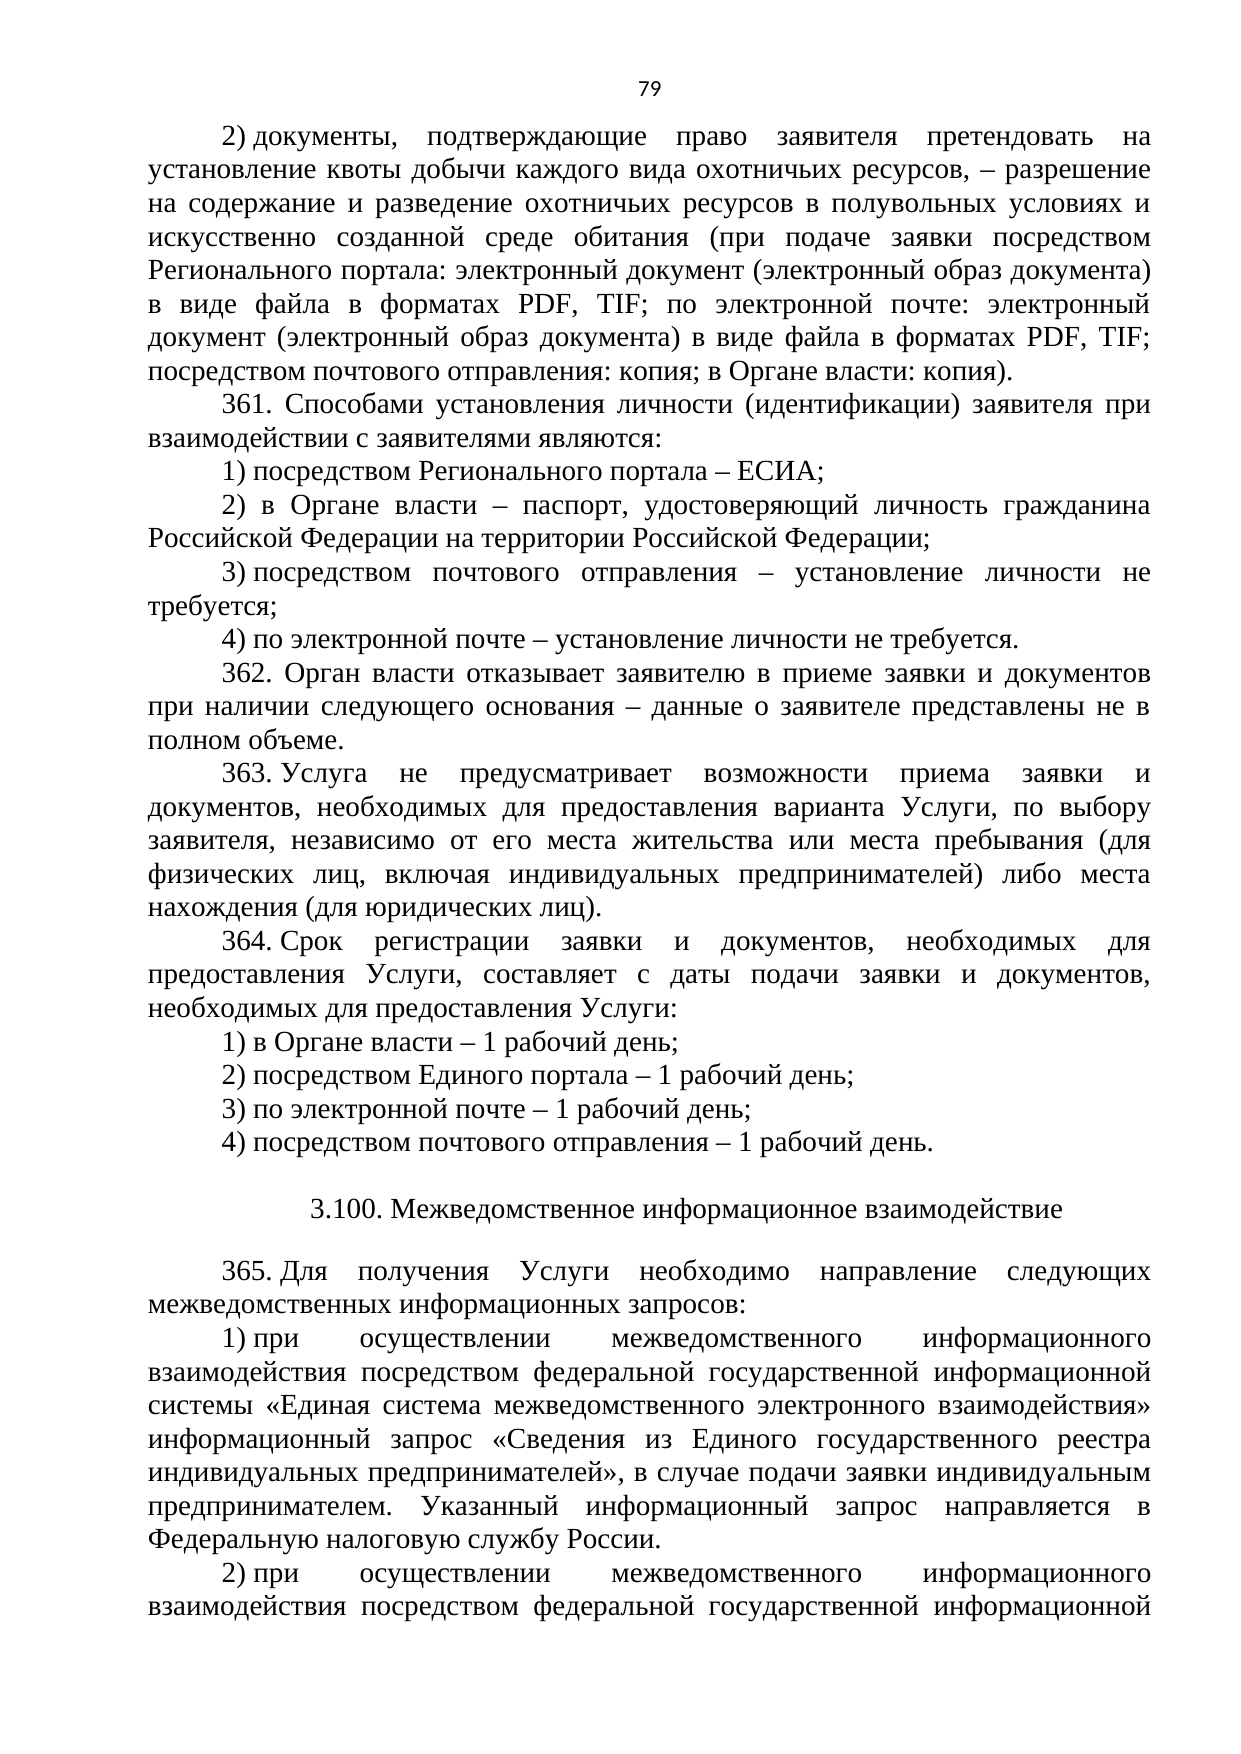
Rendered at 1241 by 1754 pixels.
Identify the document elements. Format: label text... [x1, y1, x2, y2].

text 365. Для получения Услуги необходимо направление следующих межведомственных информационных запросов: [148, 1253, 1152, 1320]
text 2) в Органе власти – паспорт, удостоверяющий личность гражданина Российской Федерации на территории Российской Федерации; [148, 487, 1152, 554]
text 2) посредством Единого портала – 1 рабочий день; [148, 1057, 1152, 1091]
text 2) документы, подтверждающие право заявителя претендовать на установление квоты добычи каждого вида охотничьих ресурсов, – разрешение на содержание и разведение охотничьих ресурсов в полувольных условиях и искусственно созданной среде обитания (при подаче заявки посредством Регионального портала: электронный документ (электронный образ документа) в виде файла в форматах PDF, TIF; по электронной почте: электронный документ (электронный образ документа) в виде файла в форматах PDF, TIF; посредством почтового отправления: копия; в Органе власти: копия). [148, 118, 1152, 386]
text 1) посредством Регионального портала – ЕСИА; [148, 453, 1152, 487]
text 363. Услуга не предусматривает возможности приема заявки и документов, необходимых для предоставления варианта Услуги, по выбору заявителя, независимо от его места жительства или места пребывания (для физических лиц, включая индивидуальных предпринимателей) либо места нахождения (для юридических лиц). [148, 755, 1152, 923]
text 4) по электронной почте – установление личности не требуется. [148, 621, 1152, 655]
text 3) посредством почтового отправления – установление личности не требуется; [148, 554, 1152, 621]
text 1) в Органе власти – 1 рабочий день; [148, 1024, 1152, 1057]
text 362. Орган власти отказывает заявителю в приеме заявки и документов при наличии следующего основания – данные о заявителе представлены не в полном объеме. [148, 655, 1152, 755]
text 361. Способами установления личности (идентификации) заявителя при взаимодействии с заявителями являются: [148, 386, 1152, 453]
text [148, 1555, 1152, 1622]
text 1) при осуществлении межведомственного информационного взаимодействия посредством федеральной государственной информационной системы «Единая система межведомственного электронного взаимодействия» информационный запрос «Сведения из Единого государственного реестра индивидуальных предпринимателей», в случае подачи заявки индивидуальным предпринимателем. Указанный информационный запрос направляется в Федеральную налоговую службу России. [148, 1320, 1152, 1555]
text 364. Срок регистрации заявки и документов, необходимых для предоставления Услуги, составляет с даты подачи заявки и документов, необходимых для предоставления Услуги: [148, 923, 1152, 1024]
text 3) по электронной почте – 1 рабочий день; [148, 1091, 1152, 1124]
text 4) посредством почтового отправления – 1 рабочий день. [148, 1124, 1152, 1158]
text 3.100. Межведомственное информационное взаимодействие [148, 1191, 1152, 1225]
